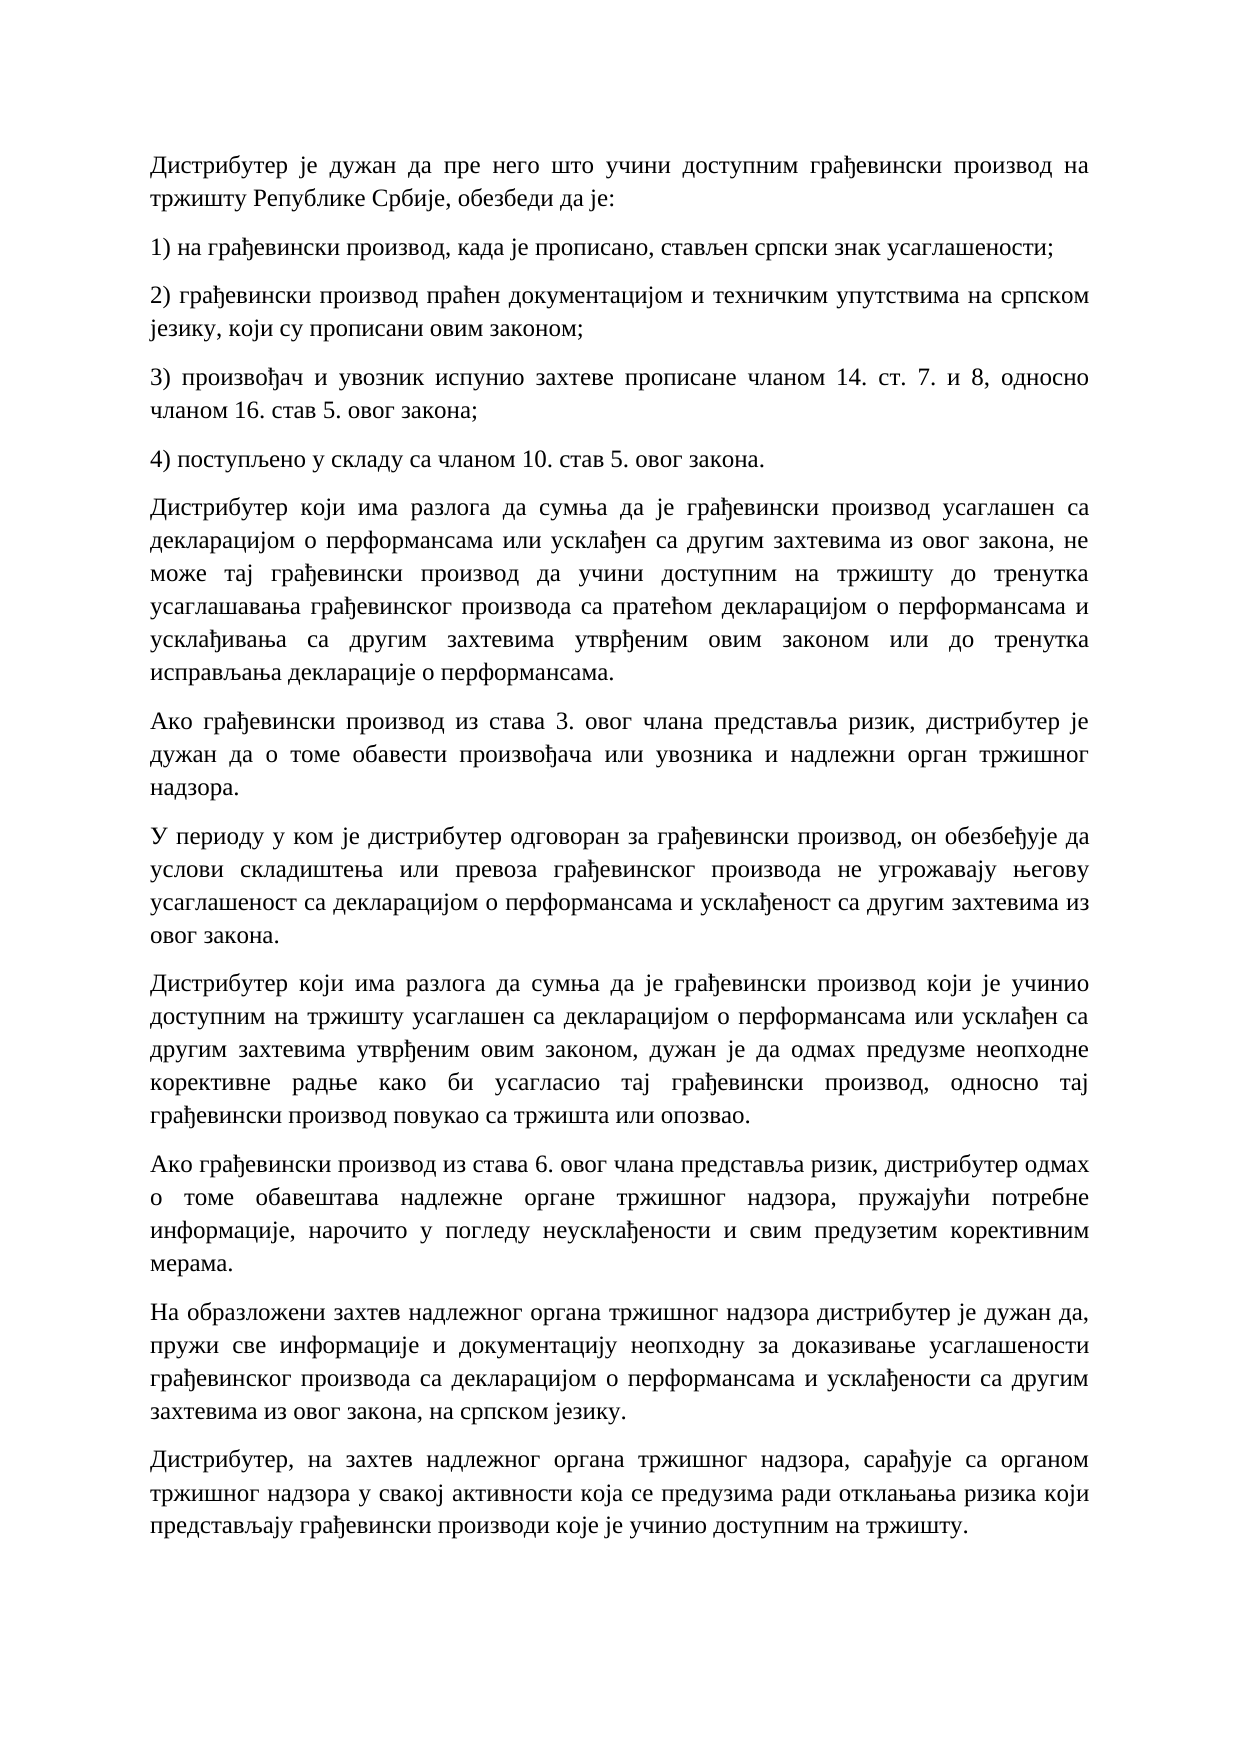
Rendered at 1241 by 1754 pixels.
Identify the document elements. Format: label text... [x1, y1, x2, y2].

text Дистрибутер који има разлога да сумња да је грађевински производ усаглашен са декларацијом о перформансама или усклађен са другим захтевима из овог закона, не може тај грађевински производ да учини доступним на тржишту до тренутка усаглашавања грађевинског производа са пратећом декларацијом о перформансама и усклађивања са другим захтевима утврђеним овим законом или до тренутка исправљања декларације о перформансама. [150, 492, 1090, 686]
text На образложени захтев надлежног органа тржишног надзора дистрибутер је дужан да, пружи све информације и документацију неопходну за доказивање усаглашености грађевинског производа са декларацијом о перформансама и усклађености са другим захтевима из овог закона, на српском језику. [150, 1297, 1090, 1425]
text Дистрибутер, на захтев надлежног органа тржишног надзора, сарађује са органом тржишног надзора у свакој активности која се предузима ради отклањања ризика који представљају грађевински производи које је учинио доступним на тржишту. [150, 1444, 1090, 1539]
text Ако грађевински производ из става 3. овог члана представља ризик, дистрибутер је дужан да о томе обавести произвођача или увозника и надлежни орган тржишног надзора. [150, 706, 1090, 801]
text 3) произвођач и увозник испунио захтеве прописане чланом 14. ст. 7. и 8, односно чланом 16. став 5. овог закона; [150, 362, 1090, 424]
text Ако грађевински производ из става 6. овог члана представља ризик, дистрибутер одмах о томе обавештава надлежне органе тржишног надзора, пружајући потребне информације, нарочито у погледу неусклађености и свим предузетим корективним мерама. [150, 1149, 1090, 1277]
text 4) поступљено у складу са чланом 10. став 5. овог закона. [150, 444, 1090, 472]
text 2) грађевински производ праћен документацијом и техничким упутствима на српском језику, који су прописани овим законом; [150, 280, 1090, 342]
text 1) на грађевински производ, када је прописано, стављен српски знак усаглашености; [150, 232, 1090, 260]
text Дистрибутер је дужан да пре него што учини доступним грађевински производ на тржишту Републике Србије, обезбеди да је: [150, 150, 1090, 212]
text Дистрибутер који има разлога да сумња да је грађевински производ који је учинио доступним на тржишту усаглашен са декларацијом о перформансама или усклађен са другим захтевима утврђеним овим законом, дужан је да одмах предузме неопходне корективне радње како би усагласио тај грађевински производ, односно тај грађевински производ повукао са тржишта или опозвао. [150, 968, 1090, 1129]
text У периоду у ком је дистрибутер одговоран за грађевински производ, он обезбеђује да услови складиштења или превоза грађевинског производа не угрожавају његову усаглашеност са декларацијом о перформансама и усклађеност са другим захтевима из овог закона. [150, 821, 1090, 948]
